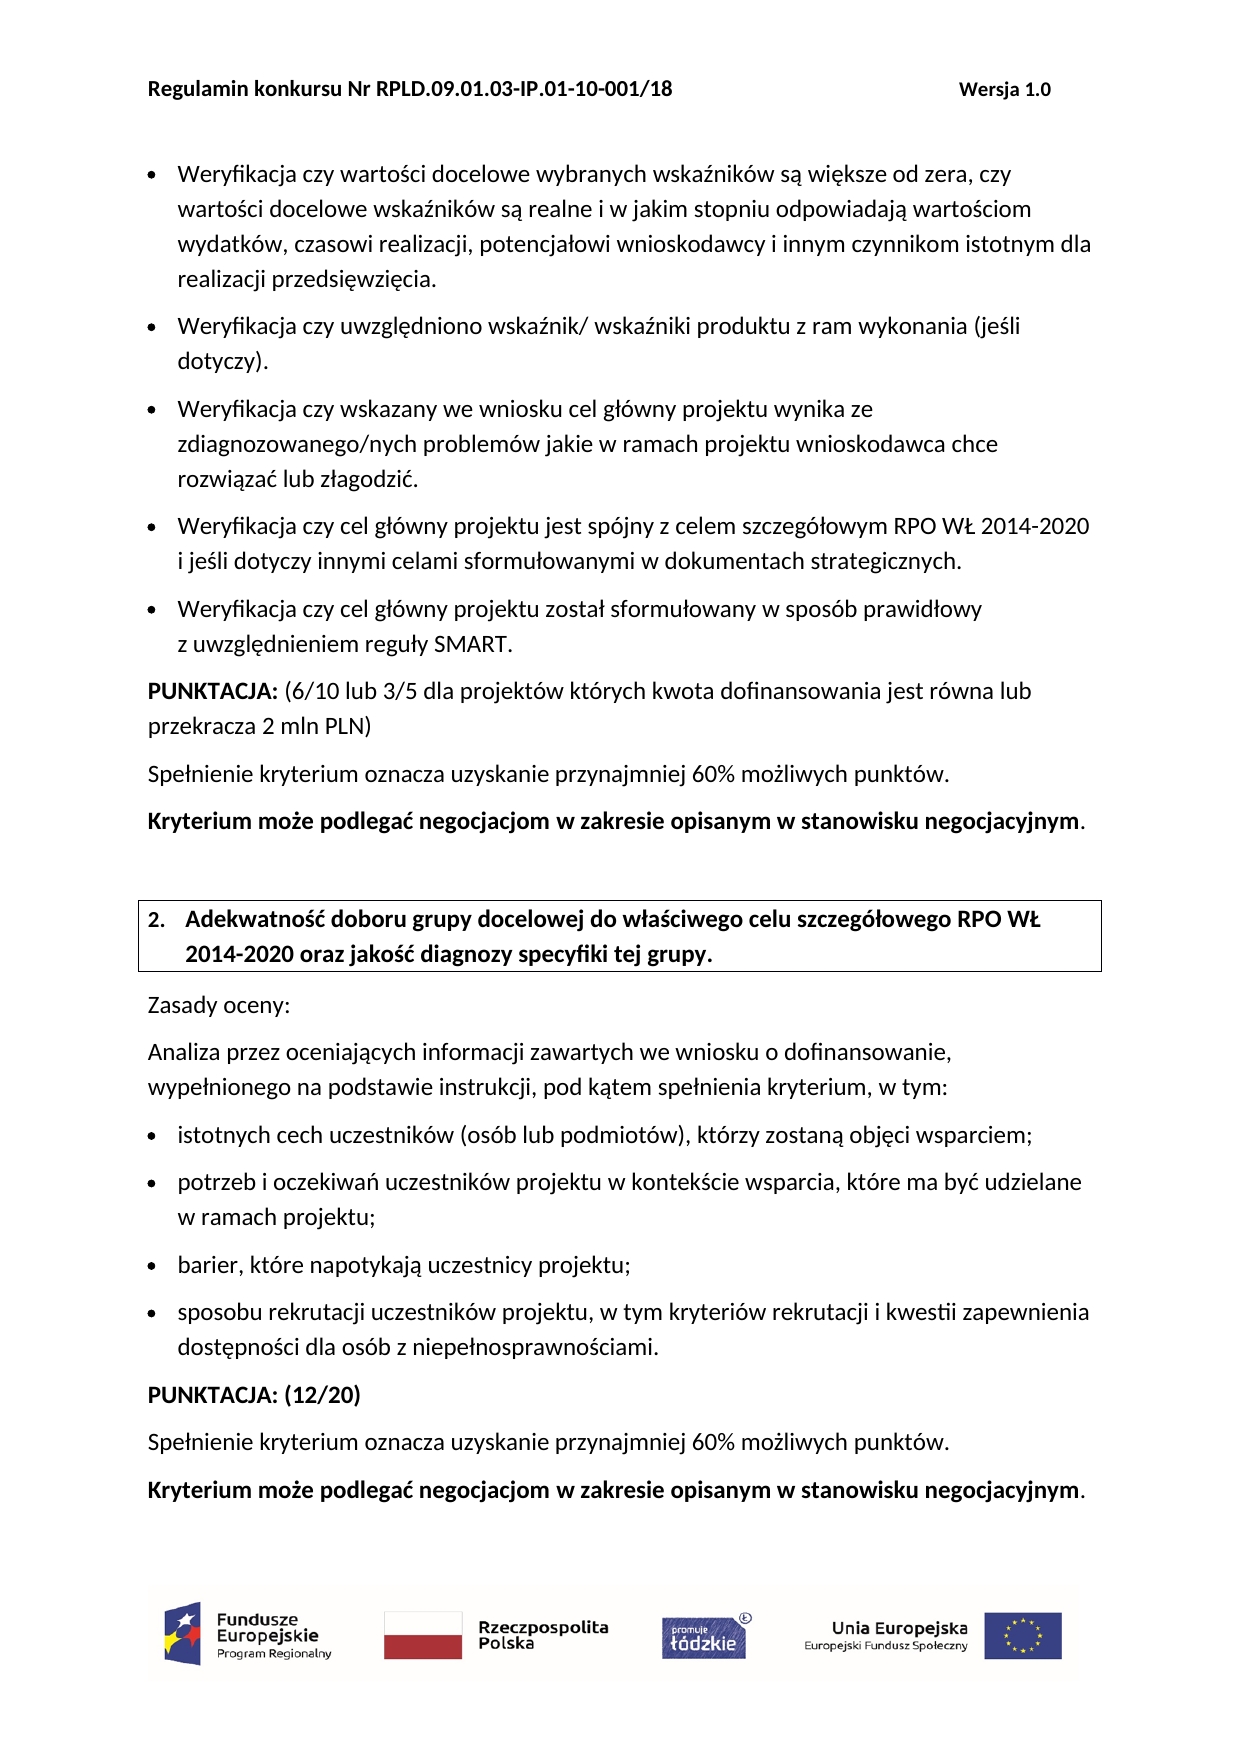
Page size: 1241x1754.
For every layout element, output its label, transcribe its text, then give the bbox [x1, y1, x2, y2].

text Kryterium może podlegać negocjacjom w zakresie opisanym w stanowisku negocjacyjnym. [148, 1474, 1093, 1504]
text PUNKTACJA: (12/20) [148, 1379, 1093, 1409]
list Weryfikacja czy wskazany we wniosku cel główny projektu wynika ze zdiagnozowanego/nych problemów jakie w ramach projektu wnioskodawca chce rozwiązać lub złagodzić. [148, 393, 1093, 493]
list barier, które napotykają uczestnicy projektu; [148, 1249, 1093, 1279]
list Weryfikacja czy wartości docelowe wybranych wskaźników są większe od zera, czy wartości docelowe wskaźników są realne i w jakim stopniu odpowiadają wartościom wydatków, czasowi realizacji, potencjałowi wnioskodawcy i innym czynnikom istotnym dla realizacji przedsięwzięcia. [148, 158, 1093, 293]
text Spełnienie kryterium oznacza uzyskanie przynajmniej 60% możliwych punktów. [148, 758, 1093, 788]
list Weryfikacja czy cel główny projektu jest spójny z celem szczegółowym RPO WŁ 2014-2020 i jeśli dotyczy innymi celami sformułowanymi w dokumentach strategicznych. [148, 510, 1093, 576]
text Zasady oceny: [148, 989, 1093, 1019]
list sposobu rekrutacji uczestników projektu, w tym kryteriów rekrutacji i kwestii zapewnienia dostępności dla osób z niepełnosprawnościami. [148, 1297, 1093, 1362]
picture [147, 1585, 1079, 1681]
text Kryterium może podlegać negocjacjom w zakresie opisanym w stanowisku negocjacyjnym. [148, 805, 1093, 836]
text PUNKTACJA: (6/10 lub 3/5 dla projektów których kwota dofinansowania jest równa lub przekracza 2 mln PLN) [148, 675, 1093, 741]
list istotnych cech uczestników (osób lub podmiotów), którzy zostaną objęci wsparciem; [148, 1119, 1093, 1149]
list Weryfikacja czy cel główny projektu został sformułowany w sposób prawidłowy z uwzględnieniem reguły SMART. [148, 593, 1093, 658]
list Weryfikacja czy uwzględniono wskaźnik/ wskaźniki produktu z ram wykonania (jeśli dotyczy). [148, 310, 1093, 376]
text Analiza przez oceniających informacji zawartych we wniosku o dofinansowanie, wypełnionego na podstawie instrukcji, pod kątem spełnienia kryterium, w tym: [148, 1037, 1093, 1102]
list Adekwatność doboru grupy docelowej do właściwego celu szczegółowego RPO WŁ 2014-2020 oraz jakość diagnozy specyfiki tej grupy. [139, 901, 1101, 971]
text Spełnienie kryterium oznacza uzyskanie przynajmniej 60% możliwych punktów. [148, 1427, 1093, 1457]
list potrzeb i oczekiwań uczestników projektu w kontekście wsparcia, które ma być udzielane w ramach projektu; [148, 1167, 1093, 1232]
